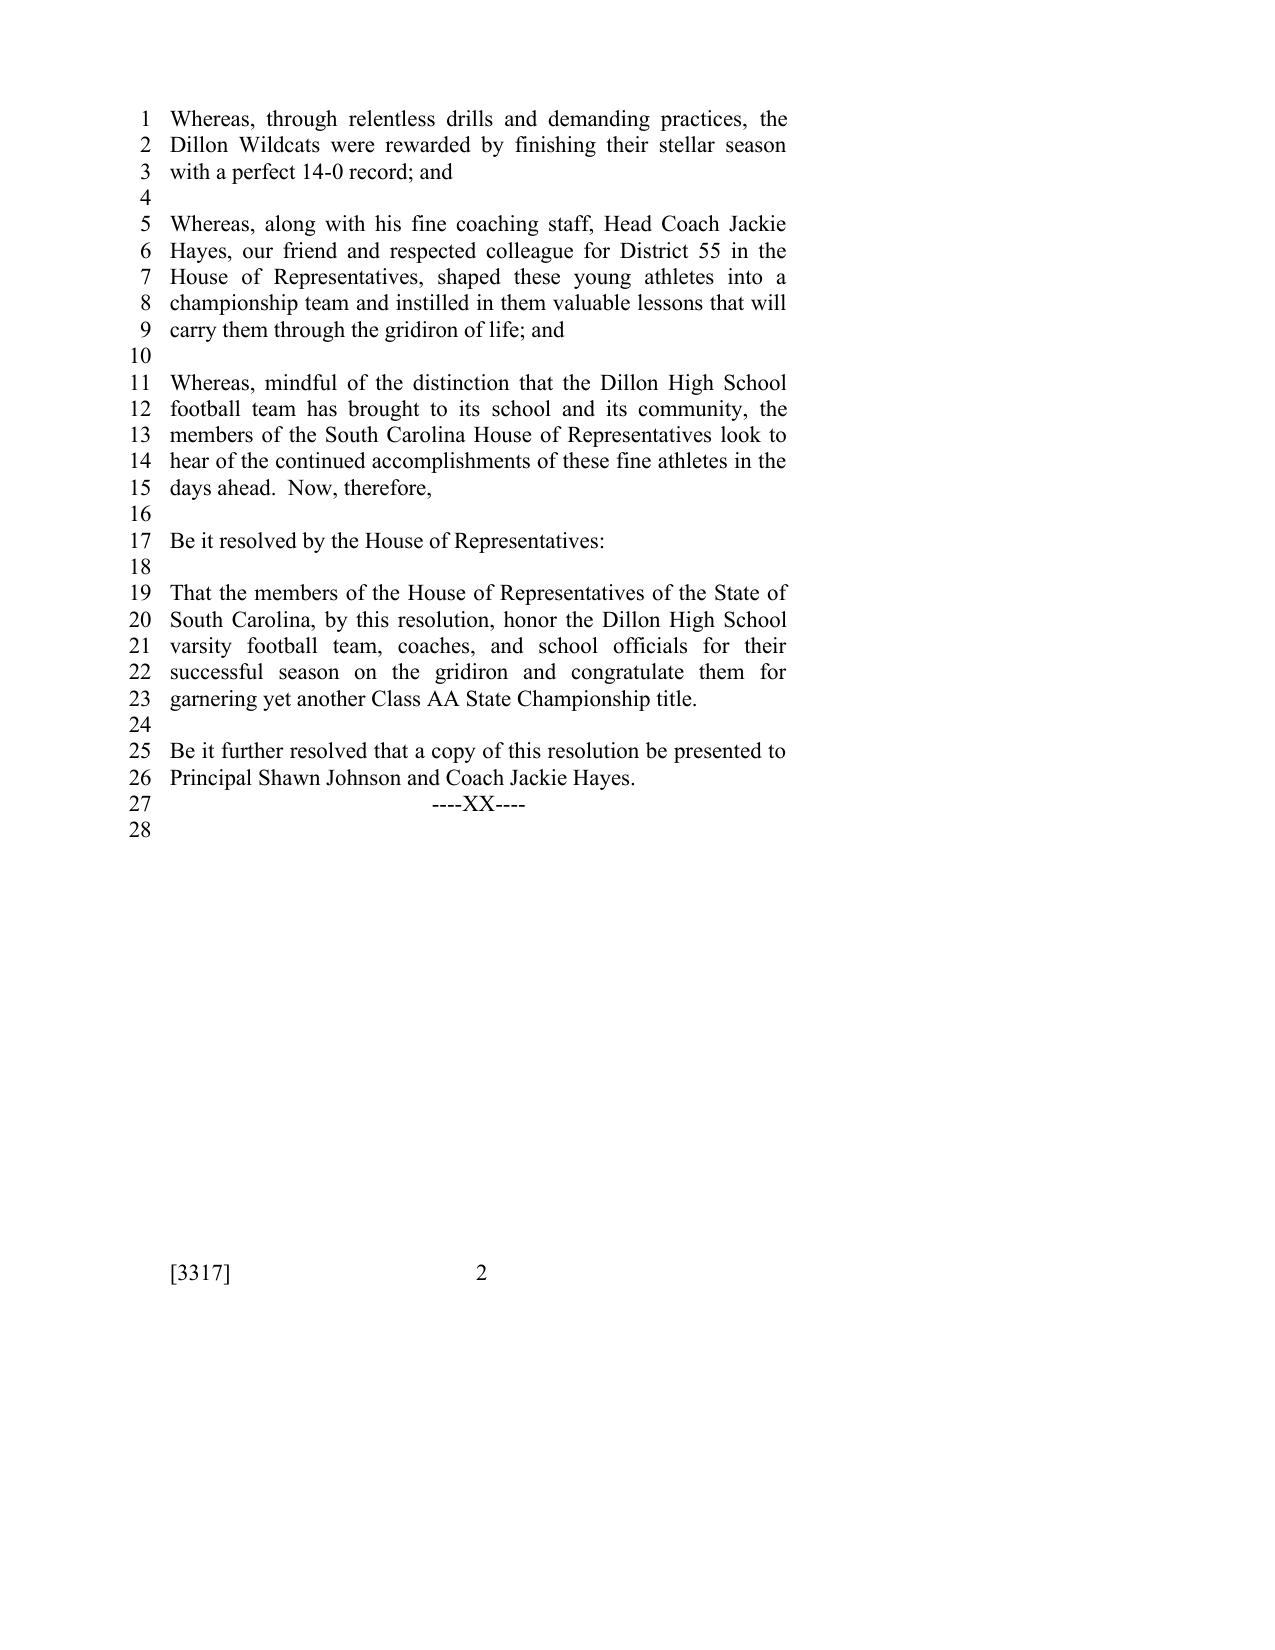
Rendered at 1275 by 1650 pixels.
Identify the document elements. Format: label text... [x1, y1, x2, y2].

text Whereas, through relentless drills and demanding practices, the Dillon Wildcats were rewarded by finishing their stellar season with a perfect 14-0 record; and [169, 105, 787, 184]
text Be it further resolved that a copy of this resolution be presented to Principal Shawn Johnson and Coach Jackie Hayes. [169, 737, 787, 790]
text Whereas, mindful of the distinction that the Dillon High School football team has brought to its school and its community, the members of the South Carolina House of Representatives look to hear of the continued accomplishments of these fine athletes in the days ahead. Now, therefore, [169, 368, 787, 500]
text That the members of the House of Representatives of the State of South Carolina, by this resolution, honor the Dillon High School varsity football team, coaches, and school officials for their successful season on the gridiron and congratulate them for garnering yet another Class AA State Championship title. [169, 579, 787, 711]
text ----XX---- [169, 790, 787, 817]
text Be it resolved by the House of Representatives: [169, 527, 787, 553]
text Whereas, along with his fine coaching staff, Head Coach Jackie Hayes, our friend and respected colleague for District 55 in the House of Representatives, shaped these young athletes into a championship team and instilled in them valuable lessons that will carry them through the gridiron of life; and [169, 210, 787, 342]
